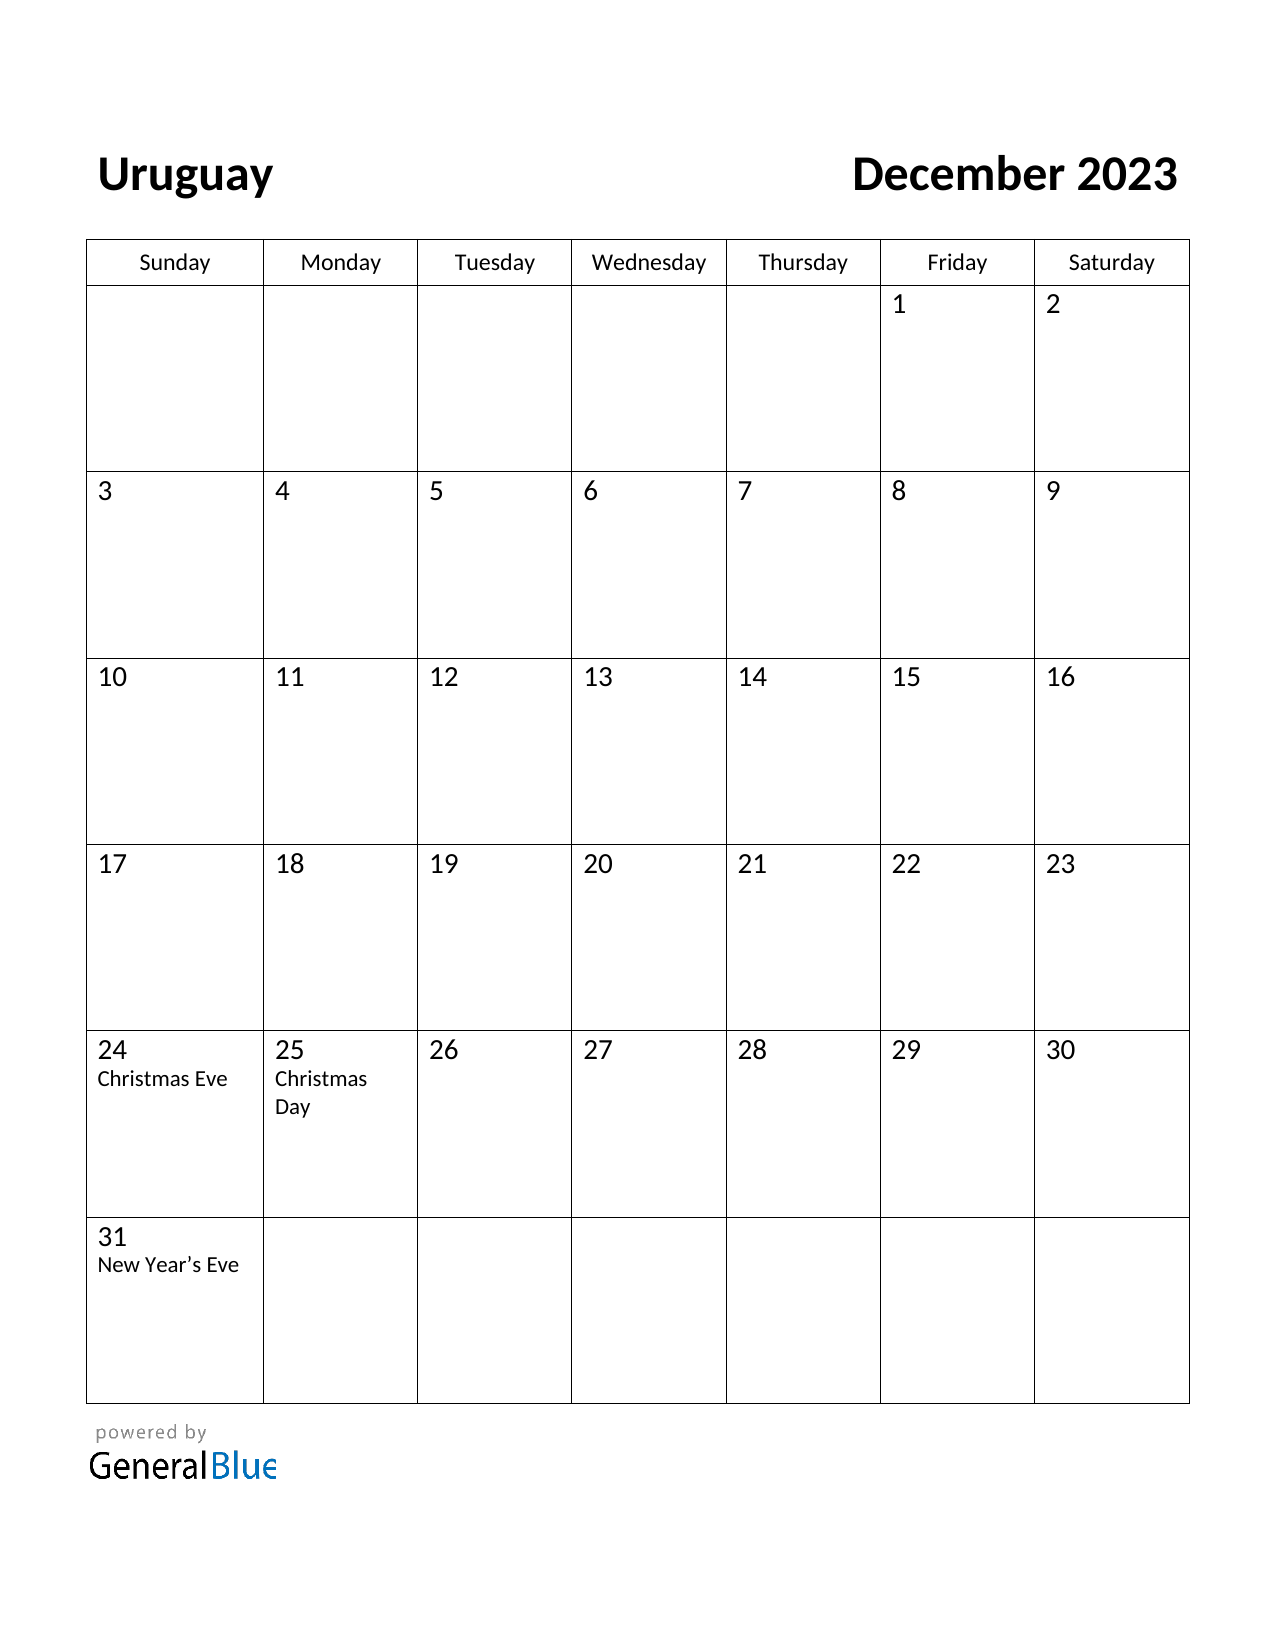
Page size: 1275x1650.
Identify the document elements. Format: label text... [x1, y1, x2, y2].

table_cell 6 [572, 472, 726, 504]
table_cell [572, 505, 726, 657]
table_cell [86, 1404, 1189, 1502]
table_cell [418, 878, 571, 1030]
table_cell [418, 318, 571, 471]
table_cell 27 [572, 1031, 726, 1064]
table_cell Monday [264, 240, 417, 284]
table_cell [418, 691, 571, 844]
table_cell 22 [881, 845, 1034, 877]
table_cell Wednesday [572, 240, 726, 284]
table_cell [572, 1218, 726, 1250]
table_cell Sunday [87, 240, 263, 284]
table_cell 17 [87, 845, 263, 877]
table_cell 4 [264, 472, 417, 504]
table_cell [1035, 1250, 1189, 1403]
table_cell [572, 1250, 726, 1403]
table_cell [727, 286, 880, 318]
table_cell [418, 286, 571, 318]
table_cell [727, 318, 880, 471]
table_cell 12 [418, 659, 571, 691]
table_cell [418, 505, 571, 657]
table_cell 2 [1035, 286, 1189, 318]
table_cell 20 [572, 845, 726, 877]
table_cell [881, 1064, 1034, 1217]
table_cell [87, 505, 263, 657]
table_cell [881, 1218, 1034, 1250]
table_cell [264, 691, 417, 844]
table_cell 5 [418, 472, 571, 504]
table_cell [87, 286, 263, 318]
table_cell [881, 878, 1034, 1030]
table_cell Thursday [727, 240, 880, 284]
table_cell [572, 878, 726, 1030]
table_cell [87, 318, 263, 471]
table_cell 9 [1035, 472, 1189, 504]
table_cell [572, 318, 726, 471]
table_cell 26 [418, 1031, 571, 1064]
table_cell Saturday [1035, 240, 1189, 284]
table_cell [1035, 505, 1189, 657]
table_cell 8 [881, 472, 1034, 504]
table_cell [418, 1218, 571, 1250]
table_cell [727, 1218, 880, 1250]
table_cell Friday [881, 240, 1034, 284]
table_cell 16 [1035, 659, 1189, 691]
table_cell [87, 691, 263, 844]
table_cell Christmas Day [264, 1064, 417, 1217]
table_cell [727, 505, 880, 657]
table_cell 10 [87, 659, 263, 691]
table_cell 13 [572, 659, 726, 691]
table_cell 30 [1035, 1031, 1189, 1064]
table_cell 28 [727, 1031, 880, 1064]
table_cell New Year’s Eve [87, 1250, 263, 1403]
table_cell [87, 878, 263, 1030]
table_cell 18 [264, 845, 417, 877]
table_cell 31 [87, 1218, 263, 1250]
table_cell [881, 318, 1034, 471]
table_cell 3 [87, 472, 263, 504]
table_cell [572, 1064, 726, 1217]
table_cell 24 [87, 1031, 263, 1064]
table_cell [727, 1250, 880, 1403]
table_cell [1035, 691, 1189, 844]
table_cell 23 [1035, 845, 1189, 877]
table_cell [1035, 318, 1189, 471]
table_cell [572, 286, 726, 318]
table_cell 21 [727, 845, 880, 877]
table_cell [1035, 878, 1189, 1030]
table_cell 1 [881, 286, 1034, 318]
table_cell 11 [264, 659, 417, 691]
table_cell 7 [727, 472, 880, 504]
table_cell [264, 505, 417, 657]
table_cell [264, 1218, 417, 1250]
table_cell [727, 1064, 880, 1217]
table_cell 19 [418, 845, 571, 877]
table_cell 15 [881, 659, 1034, 691]
table_cell [881, 691, 1034, 844]
table_cell [881, 1250, 1034, 1403]
picture [88, 1421, 276, 1484]
table_cell [727, 878, 880, 1030]
table_cell [727, 691, 880, 844]
table_cell [264, 1250, 417, 1403]
table_cell [1035, 1064, 1189, 1217]
table_cell 14 [727, 659, 880, 691]
table_cell [418, 1250, 571, 1403]
table_cell [264, 318, 417, 471]
table_cell [418, 1064, 571, 1217]
table_cell [1035, 1218, 1189, 1250]
table_cell [881, 505, 1034, 657]
table_cell Tuesday [418, 240, 571, 284]
table_cell 29 [881, 1031, 1034, 1064]
table_header Uruguay [86, 105, 572, 239]
table_cell [572, 691, 726, 844]
table_cell 25 [264, 1031, 417, 1064]
table_cell [264, 286, 417, 318]
table_header December 2023 [572, 105, 1189, 239]
table_cell Christmas Eve [87, 1064, 263, 1217]
table_cell [264, 878, 417, 1030]
